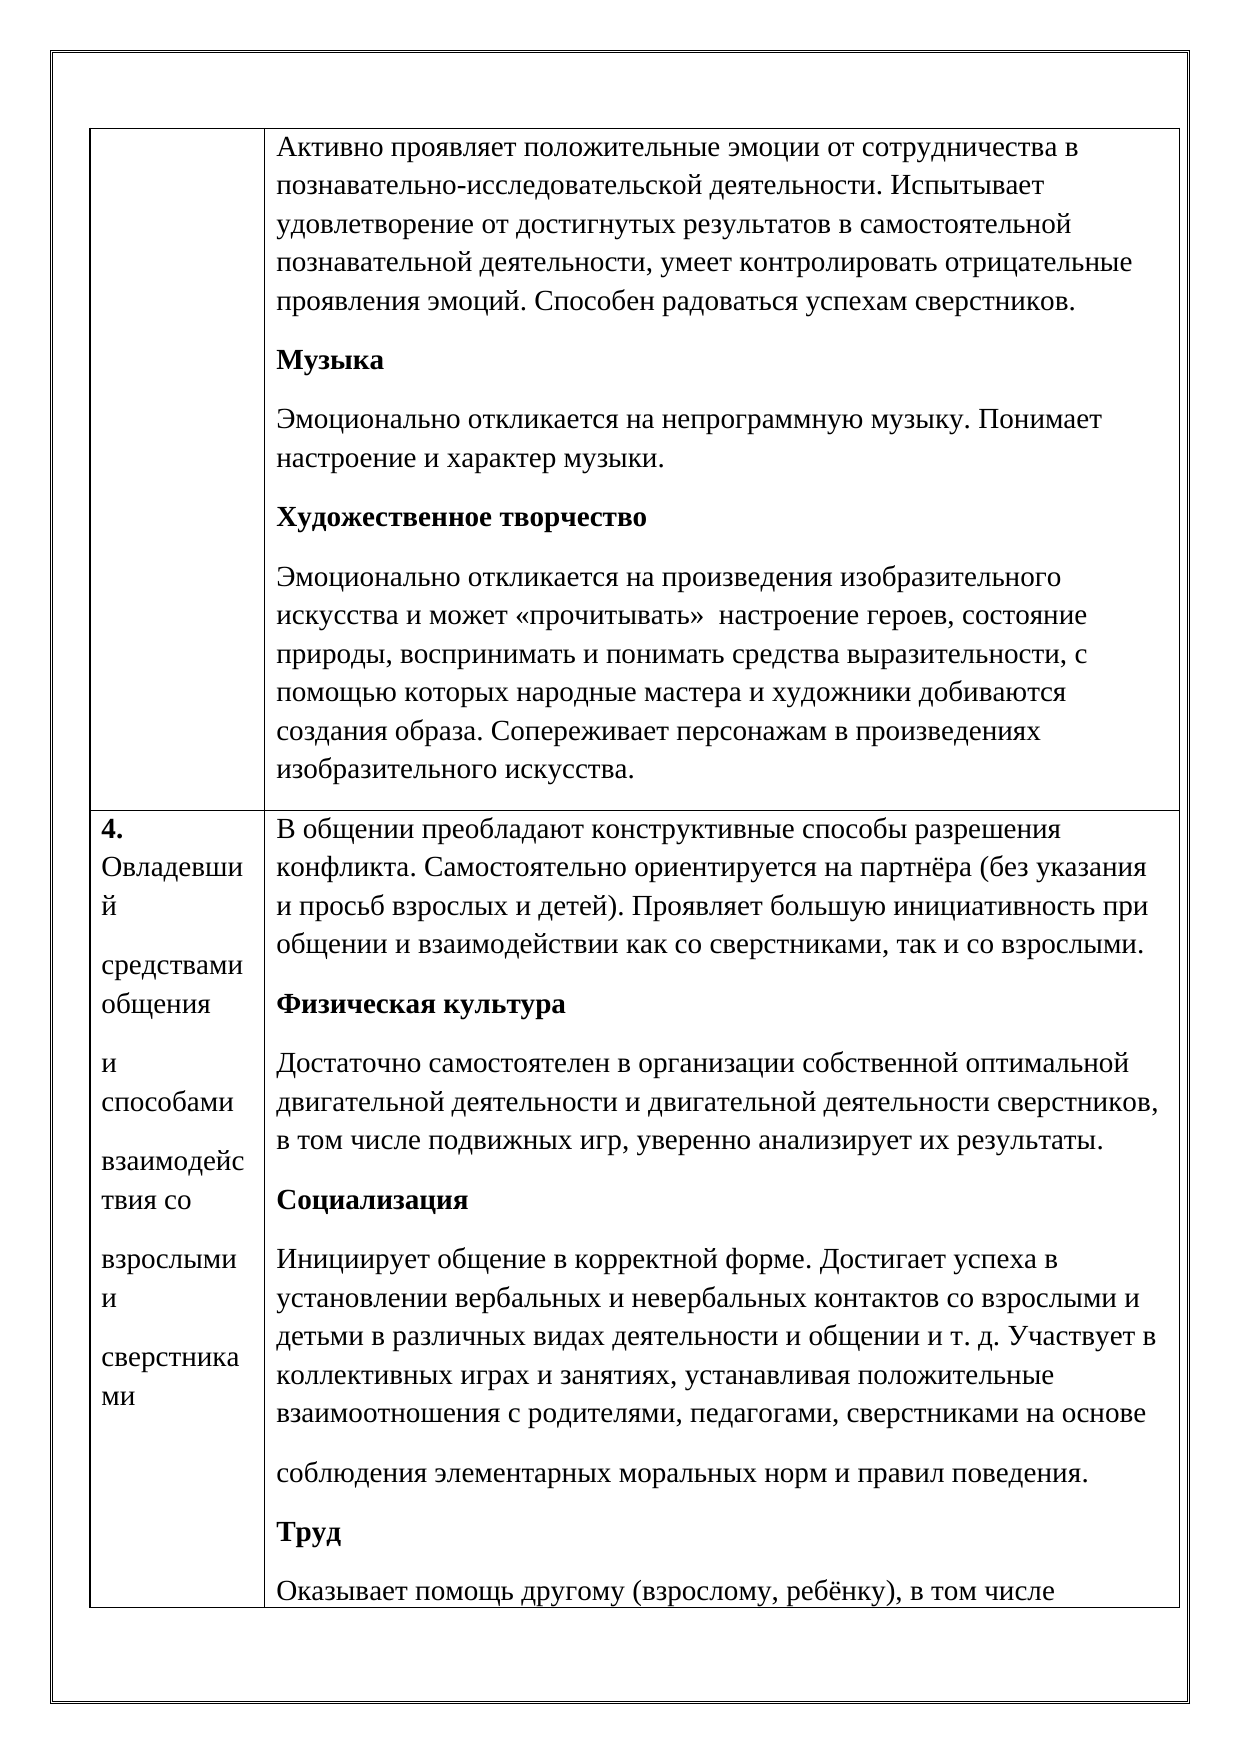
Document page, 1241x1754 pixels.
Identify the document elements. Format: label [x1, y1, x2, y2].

table_cell [91, 129, 264, 810]
table_cell [91, 811, 264, 1607]
table_cell [265, 129, 1179, 810]
table_cell [265, 811, 1179, 1607]
